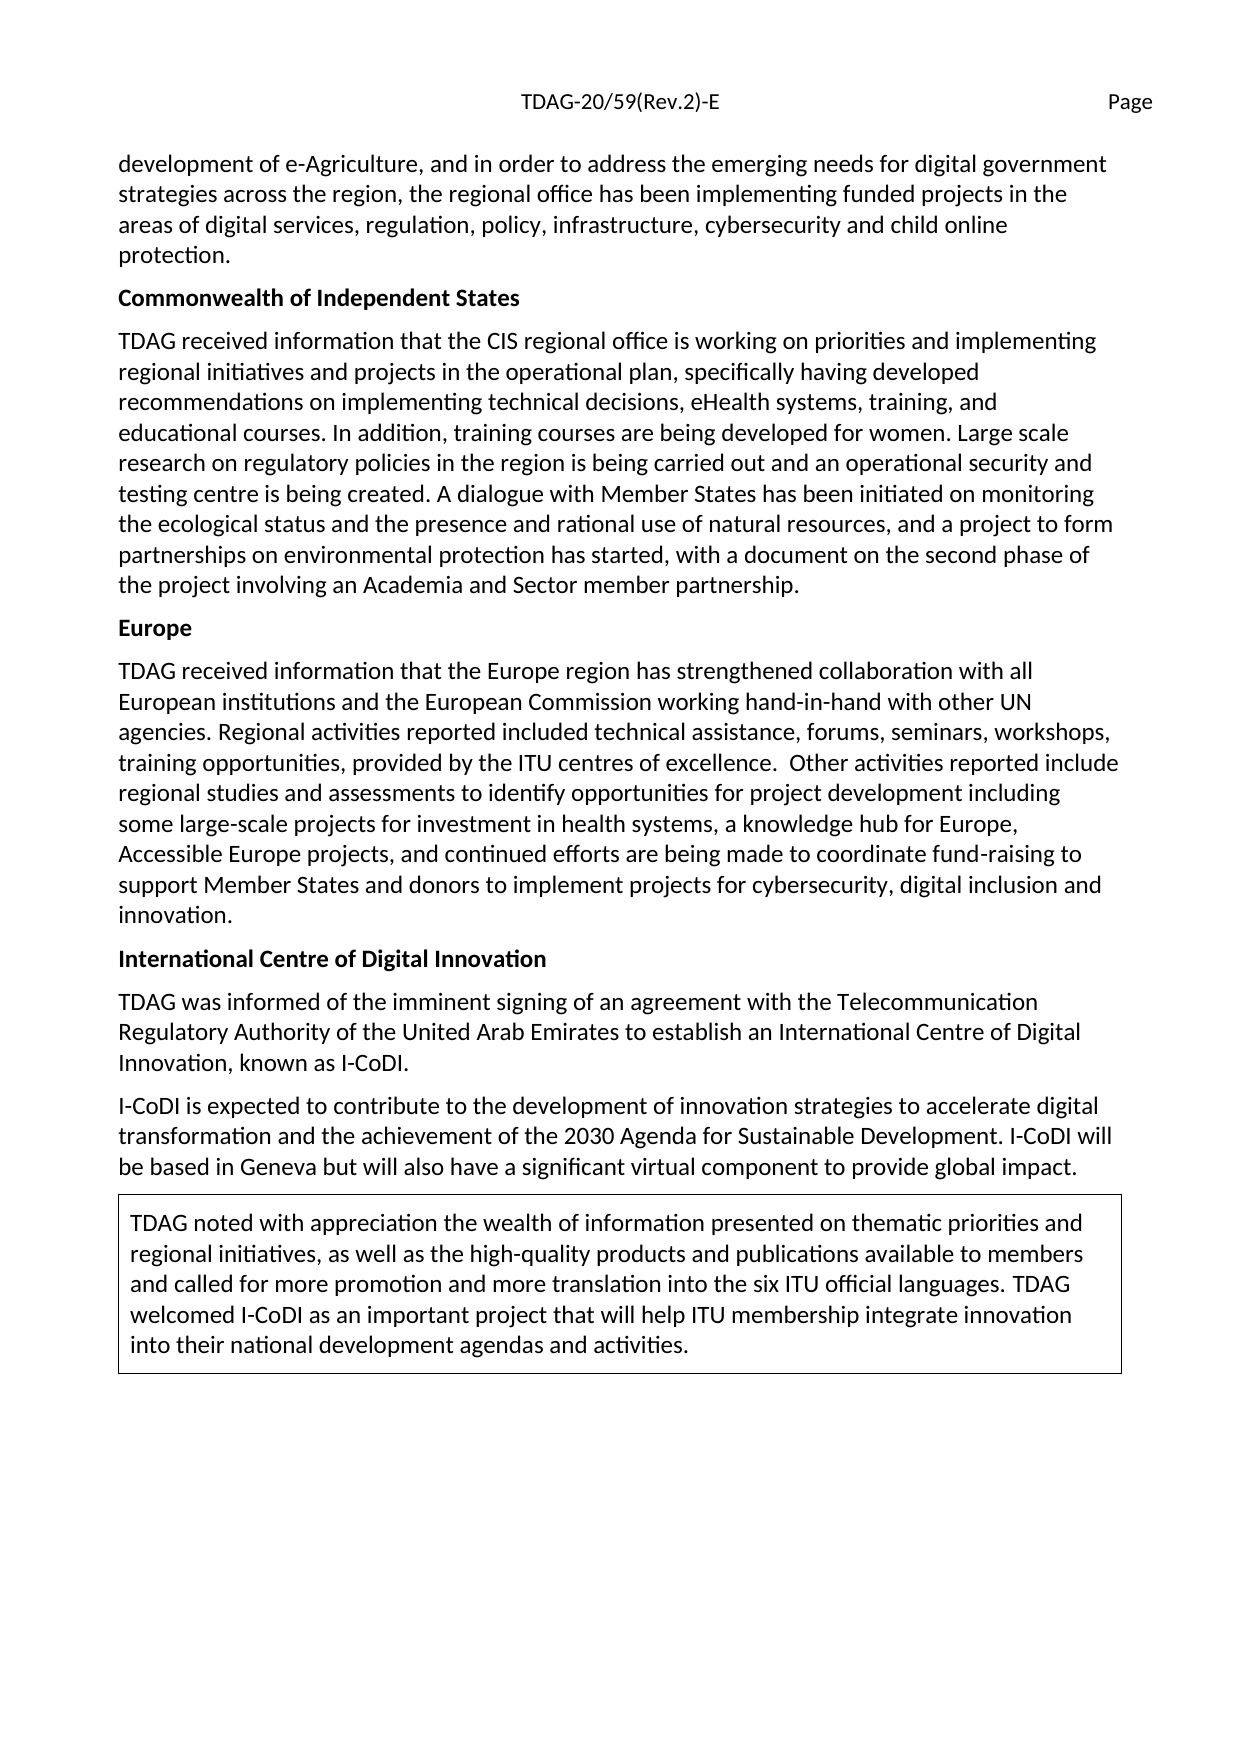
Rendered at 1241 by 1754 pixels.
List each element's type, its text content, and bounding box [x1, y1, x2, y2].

text I-CoDI is expected to contribute to the development of innovation strategies to accelerate digital transformation and the achievement of the 2030 Agenda for Sustainable Development. I-CoDI will be based in Geneva but will also have a significant virtual component to provide global impact. [118, 1090, 1122, 1181]
text Commonwealth of Independent States [118, 282, 1122, 313]
text Europe [118, 612, 1122, 643]
text International Centre of Digital Innovation [118, 943, 1122, 973]
text TDAG received information that the CIS regional office is working on priorities and implementing regional initiatives and projects in the operational plan, specifically having developed recommendations on implementing technical decisions, eHealth systems, training, and educational courses. In addition, training courses are being developed for women. Large scale research on regulatory policies in the region is being carried out and an operational security and testing centre is being created. A dialogue with Member States has been initiated on monitoring the ecological status and the presence and rational use of natural resources, and a project to form partnerships on environmental protection has started, with a document on the second phase of the project involving an Academia and Sector member partnership. [118, 325, 1122, 600]
text TDAG received information that the Europe region has strengthened collaboration with all European institutions and the European Commission working hand-in-hand with other UN agencies. Regional activities reported included technical assistance, forums, seminars, workshops, training opportunities, provided by the ITU centres of excellence. Other activities reported include regional studies and assessments to identify opportunities for project development including some large-scale projects for investment in health systems, a knowledge hub for Europe, Accessible Europe projects, and continued efforts are being made to coordinate fund-raising to support Member States and donors to implement projects for cybersecurity, digital inclusion and innovation. [118, 656, 1122, 930]
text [118, 148, 1122, 270]
table_header TDAG noted with appreciation the wealth of information presented on thematic priorities and regional initiatives, as well as the high-quality products and publications available to members and called for more promotion and more translation into the six ITU official languages. TDAG welcomed I-CoDI as an important project that will help ITU membership integrate innovation into their national development agendas and activities. [119, 1195, 1121, 1372]
text TDAG was informed of the imminent signing of an agreement with the Telecommunication Regulatory Authority of the United Arab Emirates to establish an International Centre of Digital Innovation, known as I-CoDI. [118, 986, 1122, 1077]
